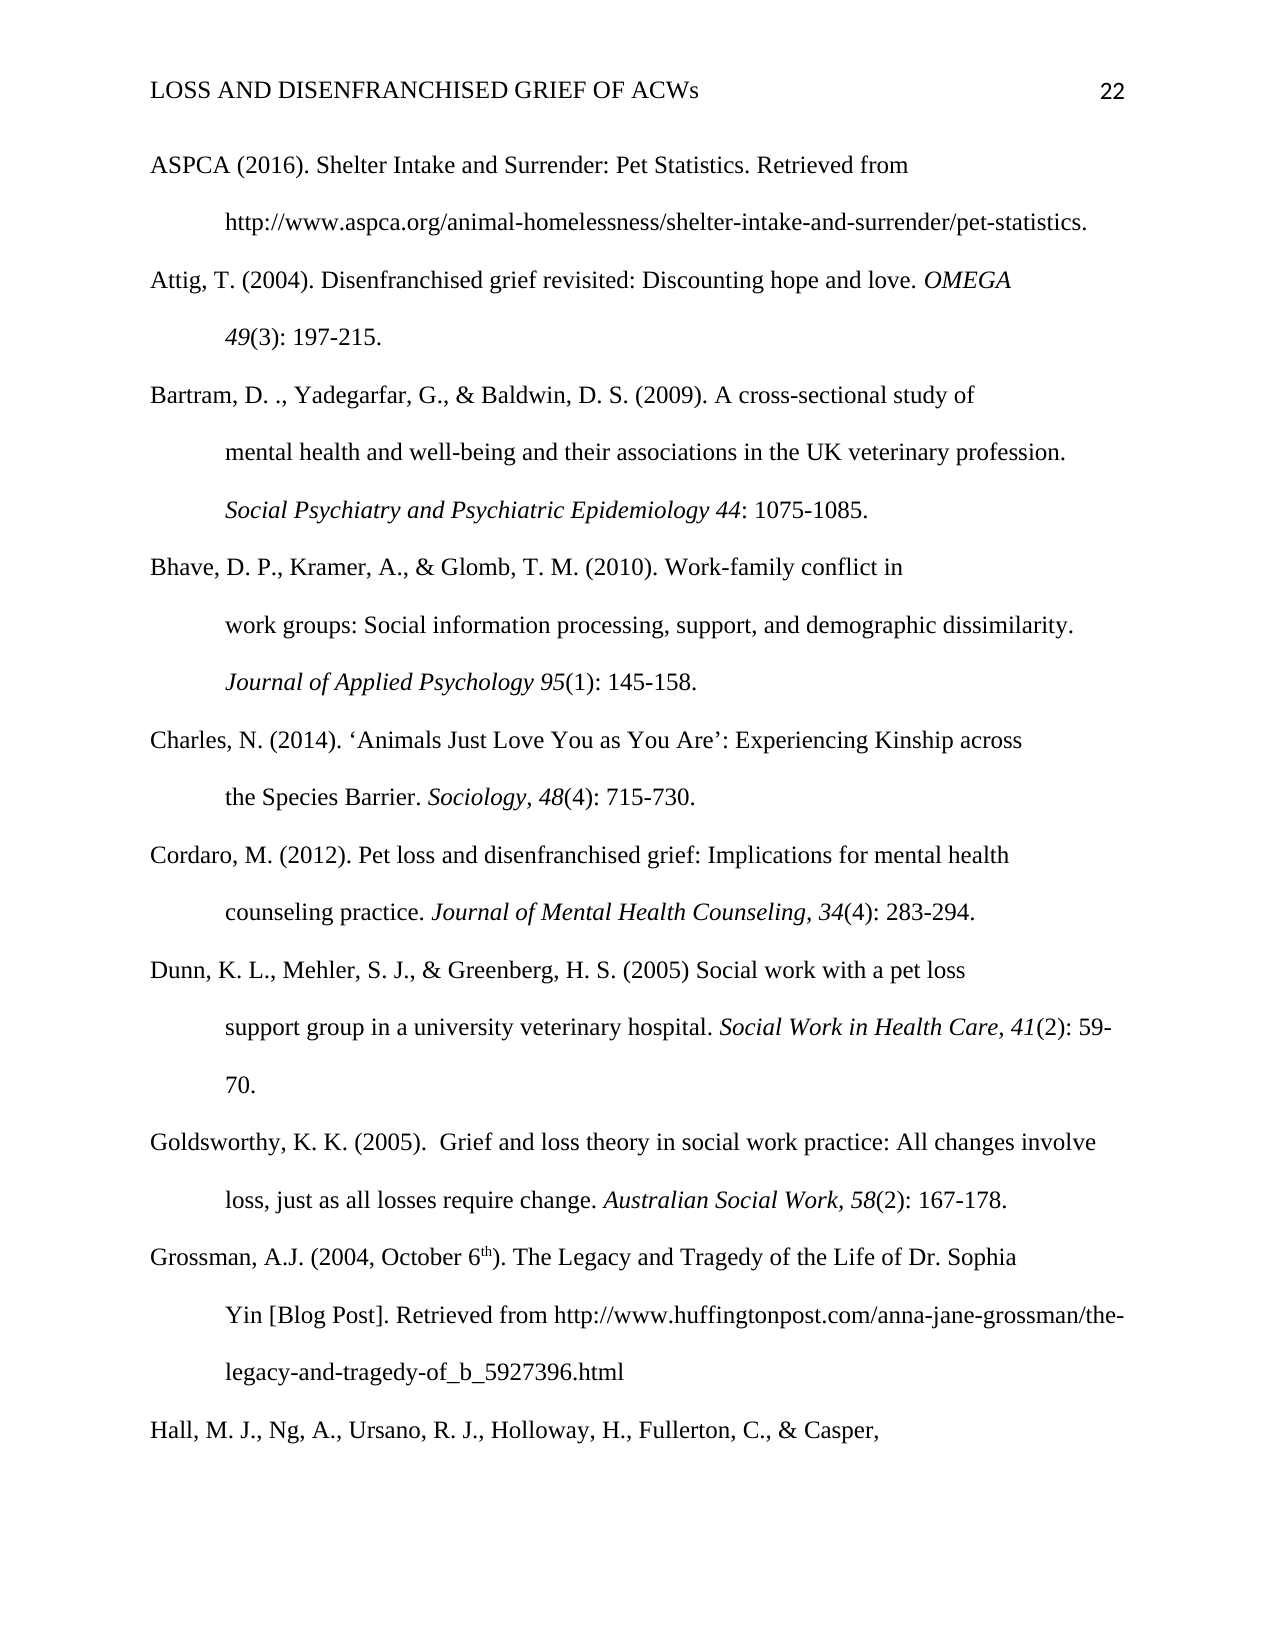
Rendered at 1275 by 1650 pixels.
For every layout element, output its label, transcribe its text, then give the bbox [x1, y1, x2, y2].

text Bartram, D. ., Yadegarfar, G., & Baldwin, D. S. (2009). A cross-sectional study of [150, 380, 1125, 409]
text Social Psychiatry and Psychiatric Epidemiology 44: 1075-1085. [150, 495, 1125, 524]
text ASPCA (2016). Shelter Intake and Surrender: Pet Statistics. Retrieved from [150, 150, 1125, 179]
text Cordaro, M. (2012). Pet loss and disenfranchised grief: Implications for mental health [150, 840, 1125, 869]
text counseling practice. Journal of Mental Health Counseling, 34(4): 283-294. [150, 897, 1125, 926]
text Hall, M. J., Ng, A., Ursano, R. J., Holloway, H., Fullerton, C., & Casper, [150, 1415, 1125, 1444]
text support group in a university veterinary hospital. Social Work in Health Care, 41(2): 59-70. [225, 1012, 1125, 1099]
text Charles, N. (2014). ‘Animals Just Love You as You Are’: Experiencing Kinship across [150, 725, 1125, 754]
text Yin [Blog Post]. Retrieved from http://www.huffingtonpost.com/anna-jane-grossman/the-legacy-and-tragedy-of_b_5927396.html [225, 1300, 1125, 1386]
text Dunn, K. L., Mehler, S. J., & Greenberg, H. S. (2005) Social work with a pet loss [150, 955, 1125, 984]
text 49(3): 197-215. [150, 322, 1125, 351]
text Grossman, A.J. (2004, October 6th). The Legacy and Tragedy of the Life of Dr. Sophia [150, 1242, 1125, 1271]
text Attig, T. (2004). Disenfranchised grief revisited: Discounting hope and love. OMEGA [150, 265, 1125, 294]
text the Species Barrier. Sociology, 48(4): 715-730. [150, 782, 1125, 811]
text Goldsworthy, K. K. (2005). Grief and loss theory in social work practice: All changes involve [150, 1127, 1125, 1156]
text loss, just as all losses require change. Australian Social Work, 58(2): 167-178. [150, 1185, 1125, 1214]
text Bhave, D. P., Kramer, A., & Glomb, T. M. (2010). Work-family conflict in [150, 552, 1125, 581]
text mental health and well-being and their associations in the UK veterinary profession. [150, 437, 1125, 466]
text work groups: Social information processing, support, and demographic dissimilarity. Journal of Applied Psychology 95(1): 145-158. [225, 610, 1125, 696]
text http://www.aspca.org/animal-homelessness/shelter-intake-and-surrender/pet-statistics. [150, 207, 1125, 236]
